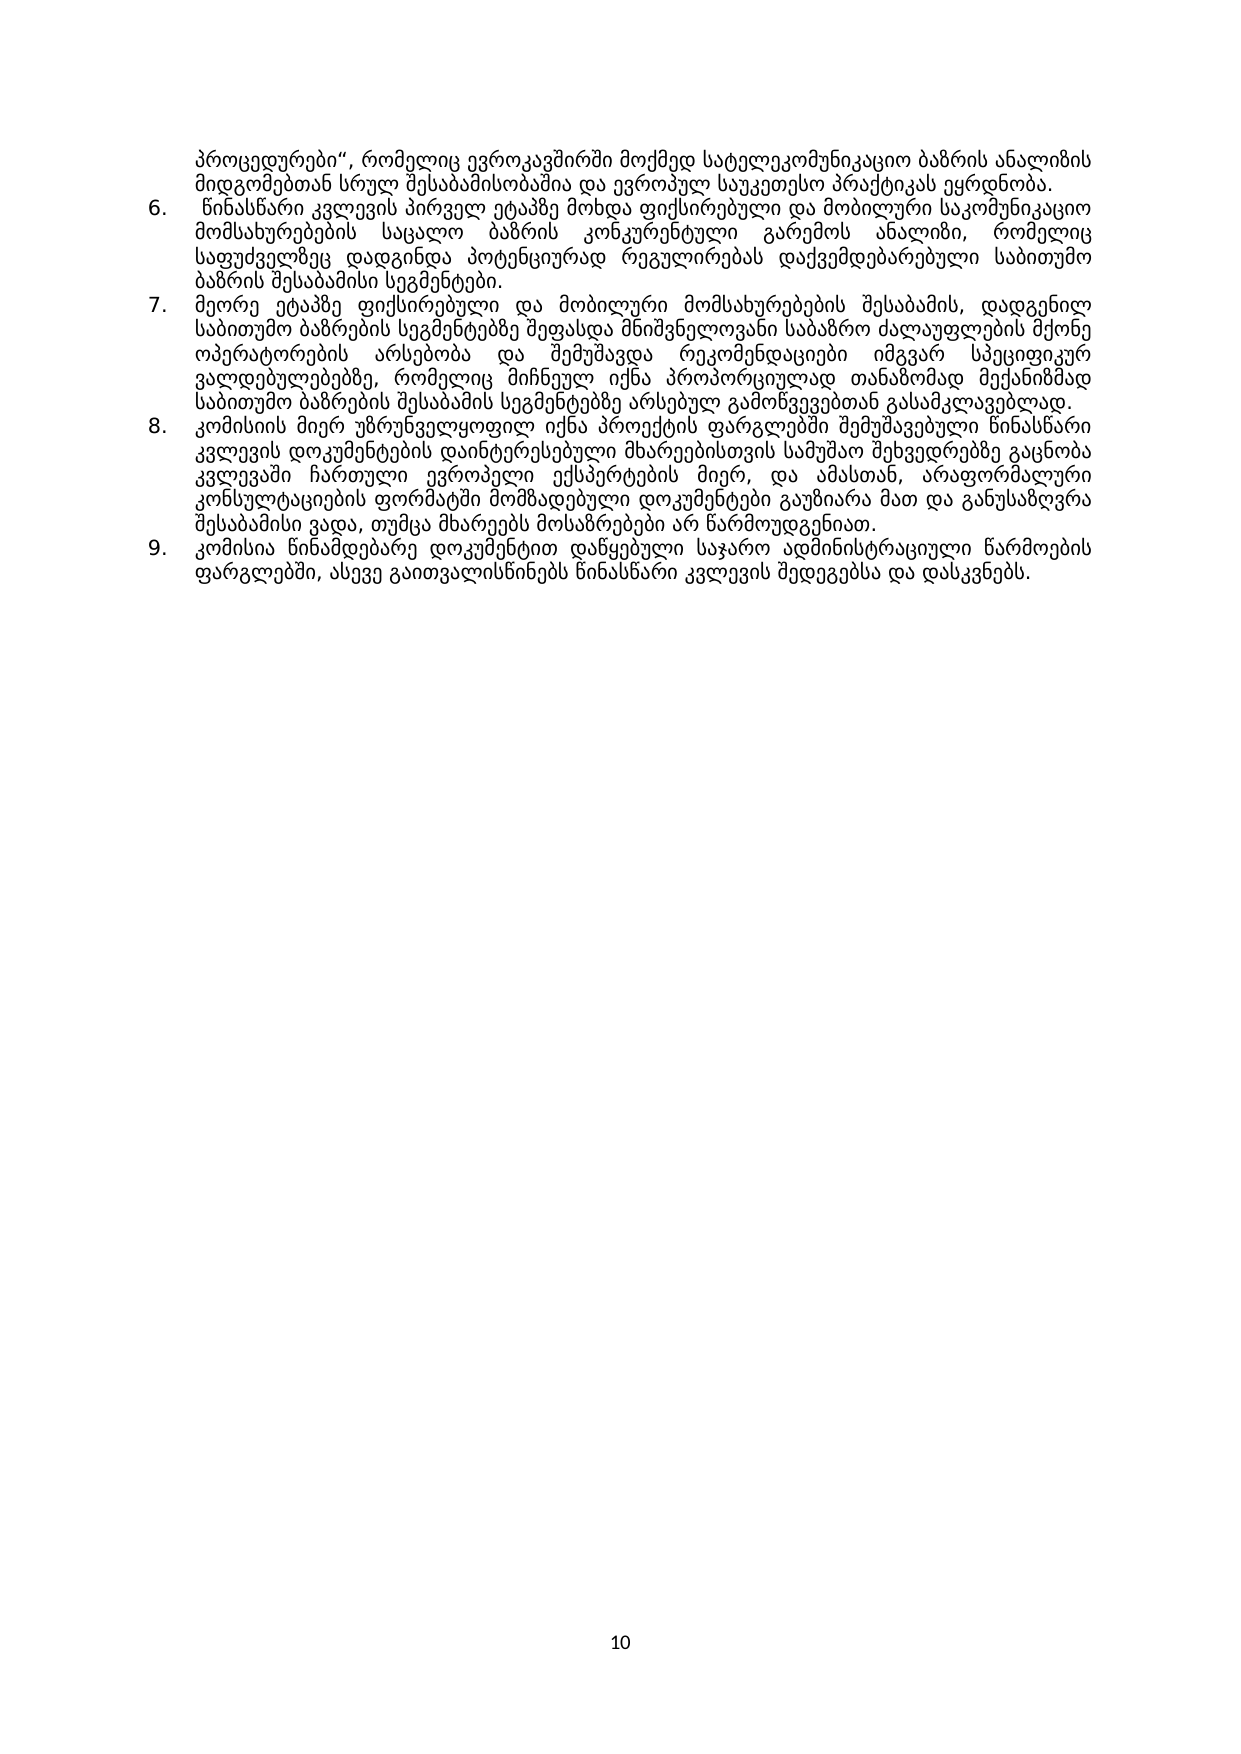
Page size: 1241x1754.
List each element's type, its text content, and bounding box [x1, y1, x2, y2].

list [148, 148, 1093, 196]
list კომისია წინამდებარე დოკუმენტით დაწყებული საჯარო ადმინისტრაციული წარმოების ფარგლებში, ასევე გაითვალისწინებს წინასწარი კვლევის შედეგებსა და დასკვნებს. [148, 536, 1093, 584]
list წინასწარი კვლევის პირველ ეტაპზე მოხდა ფიქსირებული და მობილური საკომუნიკაციო მომსახურებების საცალო ბაზრის კონკურენტული გარემოს ანალიზი, რომელიც საფუძველზეც დადგინდა პოტენციურად რეგულირებას დაქვემდებარებული საბითუმო ბაზრის შესაბამისი სეგმენტები. [148, 196, 1093, 293]
list კომისიის მიერ უზრუნველყოფილ იქნა პროექტის ფარგლებში შემუშავებული წინასწარი კვლევის დოკუმენტების დაინტერესებული მხარეებისთვის სამუშაო შეხვედრებზე გაცნობა კვლევაში ჩართული ევროპელი ექსპერტების მიერ, და ამასთან, არაფორმალური კონსულტაციების ფორმატში მომზადებული დოკუმენტები გაუზიარა მათ და განუსაზღვრა შესაბამისი ვადა, თუმცა მხარეებს მოსაზრებები არ წარმოუდგენიათ. [148, 414, 1093, 536]
list მეორე ეტაპზე ფიქსირებული და მობილური მომსახურებების შესაბამის, დადგენილ საბითუმო ბაზრების სეგმენტებზე შეფასდა მნიშვნელოვანი საბაზრო ძალაუფლების მქონე ოპერატორების არსებობა და შემუშავდა რეკომენდაციები იმგვარ სპეციფიკურ ვალდებულებებზე, რომელიც მიჩნეულ იქნა პროპორციულად თანაზომად მექანიზმად საბითუმო ბაზრების შესაბამის სეგმენტებზე არსებულ გამოწვევებთან გასამკლავებლად. [148, 293, 1093, 414]
